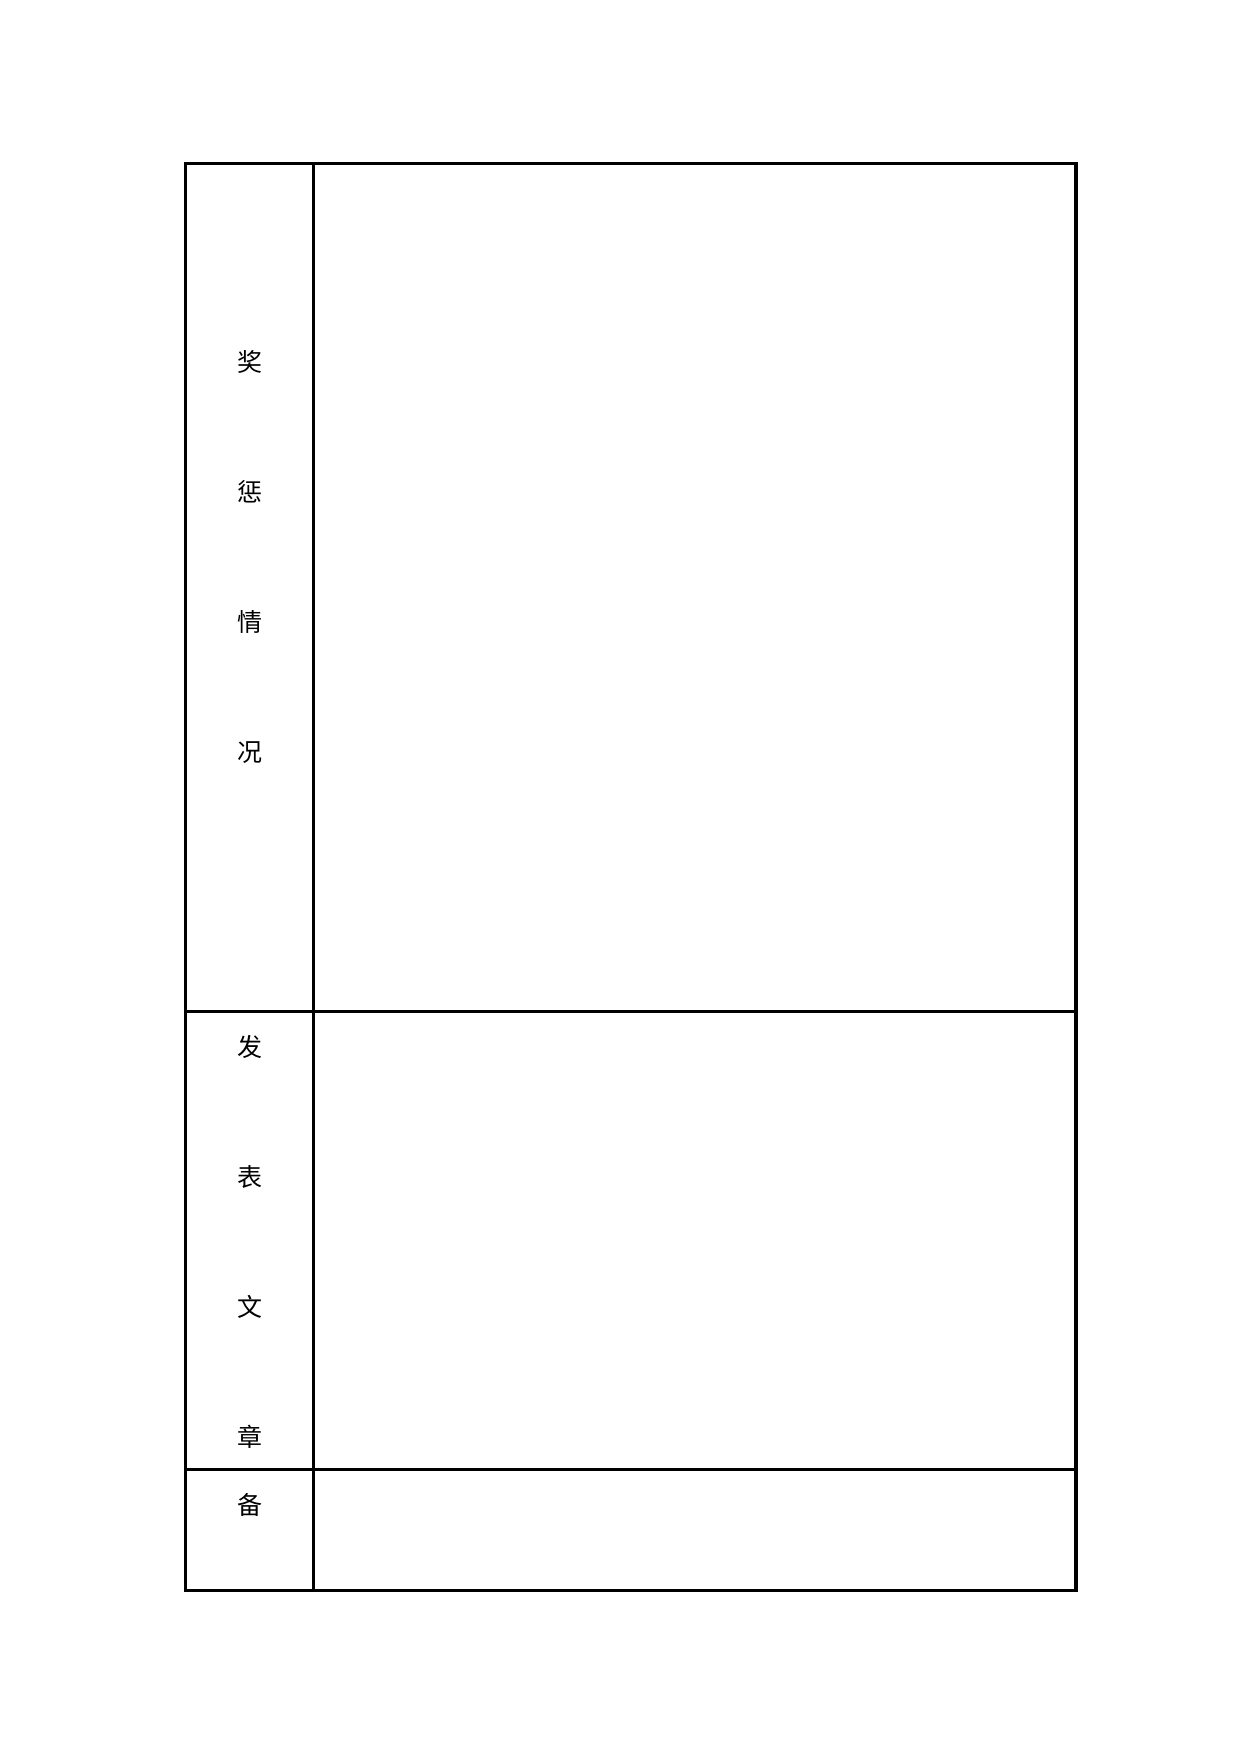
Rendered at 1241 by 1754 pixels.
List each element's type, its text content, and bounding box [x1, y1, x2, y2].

table_header 奖 惩 情 况 [187, 165, 312, 1010]
table_header [315, 165, 1074, 1010]
table_cell 备 注 [187, 1471, 312, 1589]
table_cell [315, 1013, 1074, 1468]
table_cell [315, 1471, 1074, 1589]
table_cell 发 表 文 章 [187, 1013, 312, 1468]
